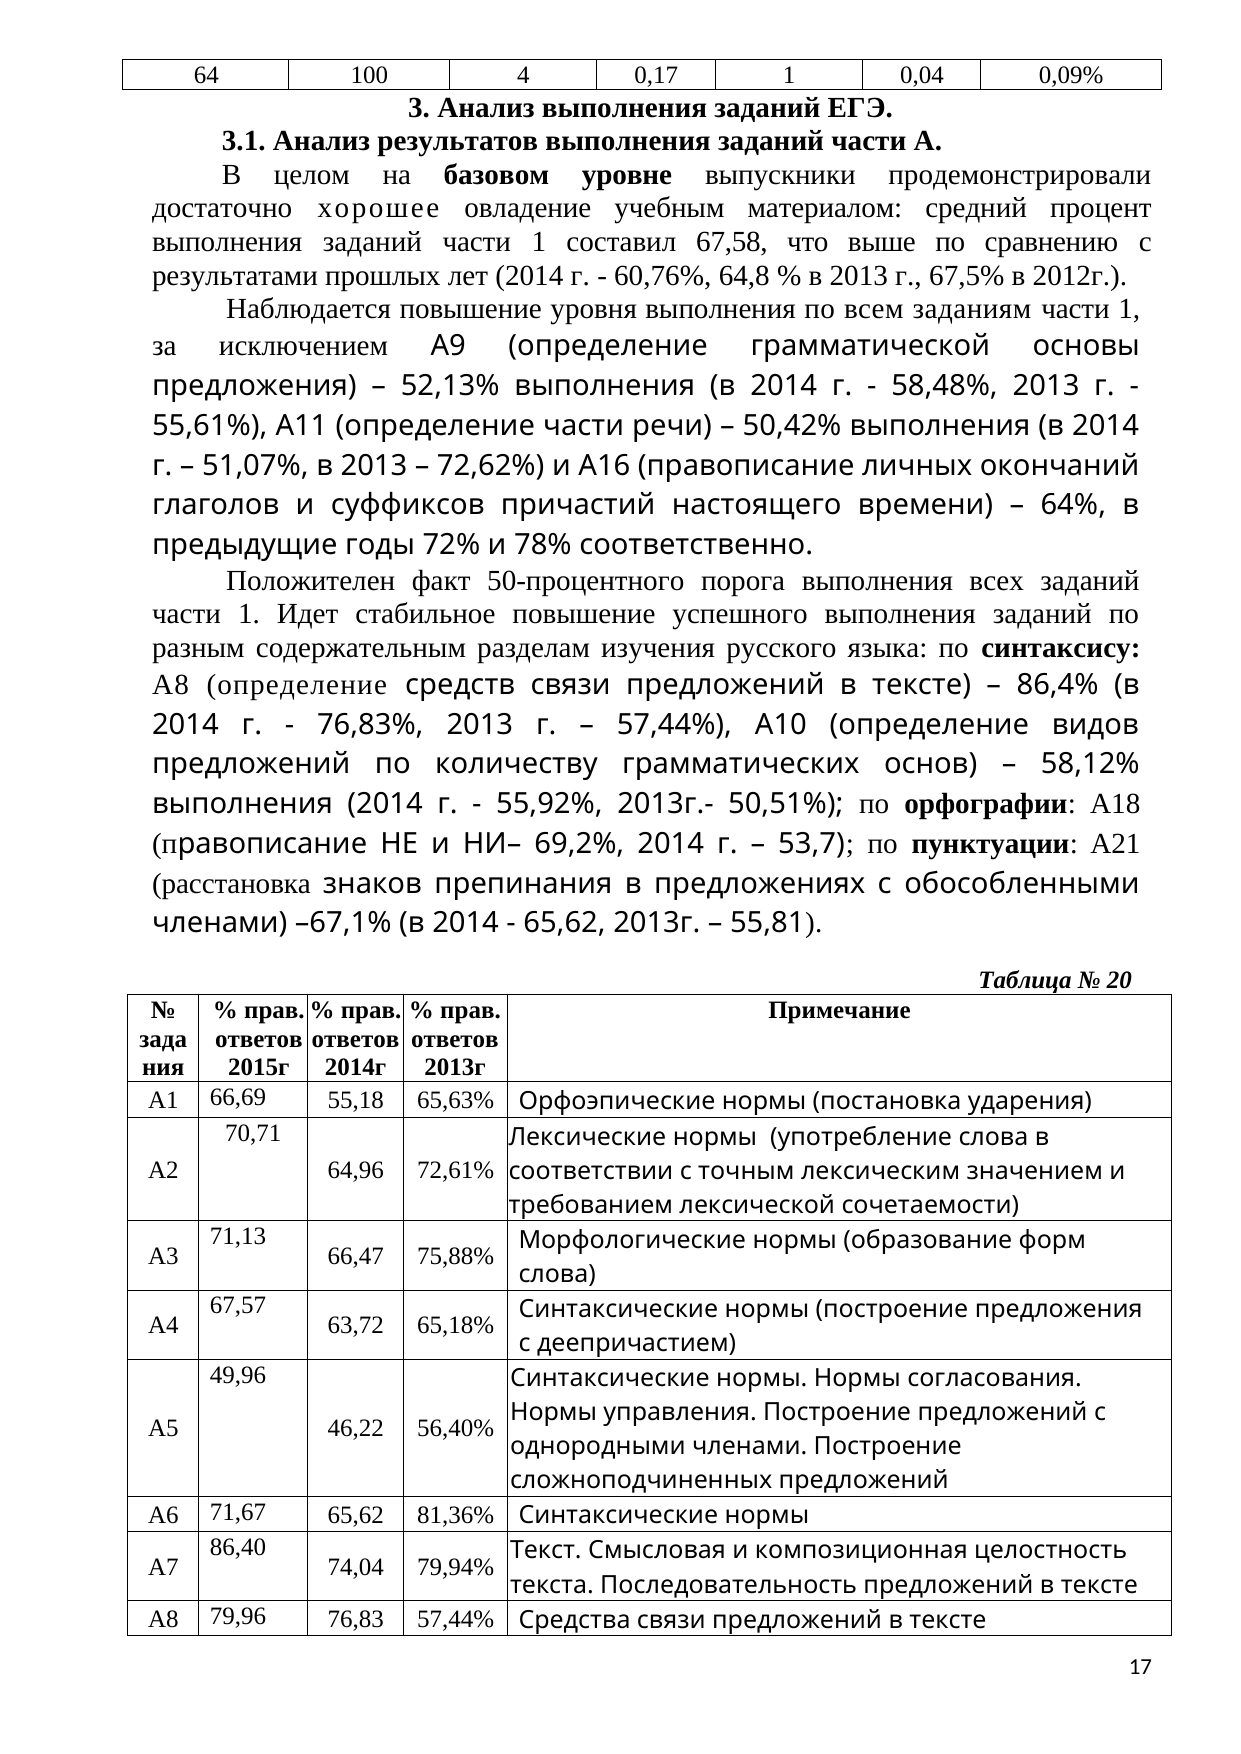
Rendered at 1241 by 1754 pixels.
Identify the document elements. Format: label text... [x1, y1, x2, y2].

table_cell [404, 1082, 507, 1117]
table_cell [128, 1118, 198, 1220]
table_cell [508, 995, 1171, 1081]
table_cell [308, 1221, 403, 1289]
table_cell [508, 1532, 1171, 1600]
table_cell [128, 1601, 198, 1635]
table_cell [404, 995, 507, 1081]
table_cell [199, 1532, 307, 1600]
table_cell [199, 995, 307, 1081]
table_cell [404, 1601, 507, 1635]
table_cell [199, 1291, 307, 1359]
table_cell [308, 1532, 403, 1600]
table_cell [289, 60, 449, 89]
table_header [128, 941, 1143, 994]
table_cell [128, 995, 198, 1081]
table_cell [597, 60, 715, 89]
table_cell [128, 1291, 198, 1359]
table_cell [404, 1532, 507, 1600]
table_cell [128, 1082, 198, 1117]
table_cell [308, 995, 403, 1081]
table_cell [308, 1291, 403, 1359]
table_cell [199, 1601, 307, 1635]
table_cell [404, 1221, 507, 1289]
text 3. Анализ выполнения заданий ЕГЭ. [148, 90, 1152, 123]
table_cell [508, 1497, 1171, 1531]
text 3.1. Анализ результатов выполнения заданий части А. [148, 123, 1152, 157]
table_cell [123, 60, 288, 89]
text Положителен факт 50-процентного порога выполнения всех заданий части 1. Идет стабильное повышение успешного выполнения заданий по разным содержательным разделам изучения русского языка: по синтаксису: А8 (определение средств связи предложений в тексте) – 86,4% (в 2014 г. - 76,83%, 2013 г. – 57,44%), А10 (определение видов предложений по количеству грамматических основ) – 58,12% выполнения (2014 г. - 55,92%, 2013г.- 50,51%); по орфографии: А18 (правописание НЕ и НИ– 69,2%, 2014 г. – 53,7); по пунктуации: А21 (расстановка знаков препинания в предложениях с обособленными членами) –67,1% (в 2014 - 65,62, 2013г. – 55,81). [152, 563, 1140, 941]
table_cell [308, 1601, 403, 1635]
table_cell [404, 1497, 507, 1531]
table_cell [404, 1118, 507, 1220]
text В целом на базовом уровне выпускники продемонстрировали достаточно хорошее овладение учебным материалом: средний процент выполнения заданий части 1 составил 67,58, что выше по сравнению с результатами прошлых лет (2014 г. - 60,76%, 64,8 % в 2013 г., 67,5% в 2012г.). [152, 157, 1152, 291]
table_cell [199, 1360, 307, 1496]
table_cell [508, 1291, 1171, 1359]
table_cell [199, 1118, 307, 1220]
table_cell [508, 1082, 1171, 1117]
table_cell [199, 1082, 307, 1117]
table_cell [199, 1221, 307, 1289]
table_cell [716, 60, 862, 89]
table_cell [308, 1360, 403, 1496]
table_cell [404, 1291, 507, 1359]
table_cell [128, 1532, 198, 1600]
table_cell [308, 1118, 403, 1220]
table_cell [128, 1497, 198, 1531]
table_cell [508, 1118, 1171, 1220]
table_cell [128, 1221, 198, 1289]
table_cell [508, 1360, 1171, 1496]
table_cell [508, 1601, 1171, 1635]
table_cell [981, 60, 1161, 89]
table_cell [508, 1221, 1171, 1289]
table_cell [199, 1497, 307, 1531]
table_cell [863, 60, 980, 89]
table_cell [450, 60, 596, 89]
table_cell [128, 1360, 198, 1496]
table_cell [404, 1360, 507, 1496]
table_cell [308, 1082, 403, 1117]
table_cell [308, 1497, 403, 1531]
text Наблюдается повышение уровня выполнения по всем заданиям части 1, за исключением А9 (определение грамматической основы предложения) – 52,13% выполнения (в 2014 г. - 58,48%, 2013 г. - 55,61%), А11 (определение части речи) – 50,42% выполнения (в 2014 г. – 51,07%, в 2013 – 72,62%) и А16 (правописание личных окончаний глаголов и суффиксов причастий настоящего времени) – 64%, в предыдущие годы 72% и 78% соответственно. [152, 291, 1140, 563]
